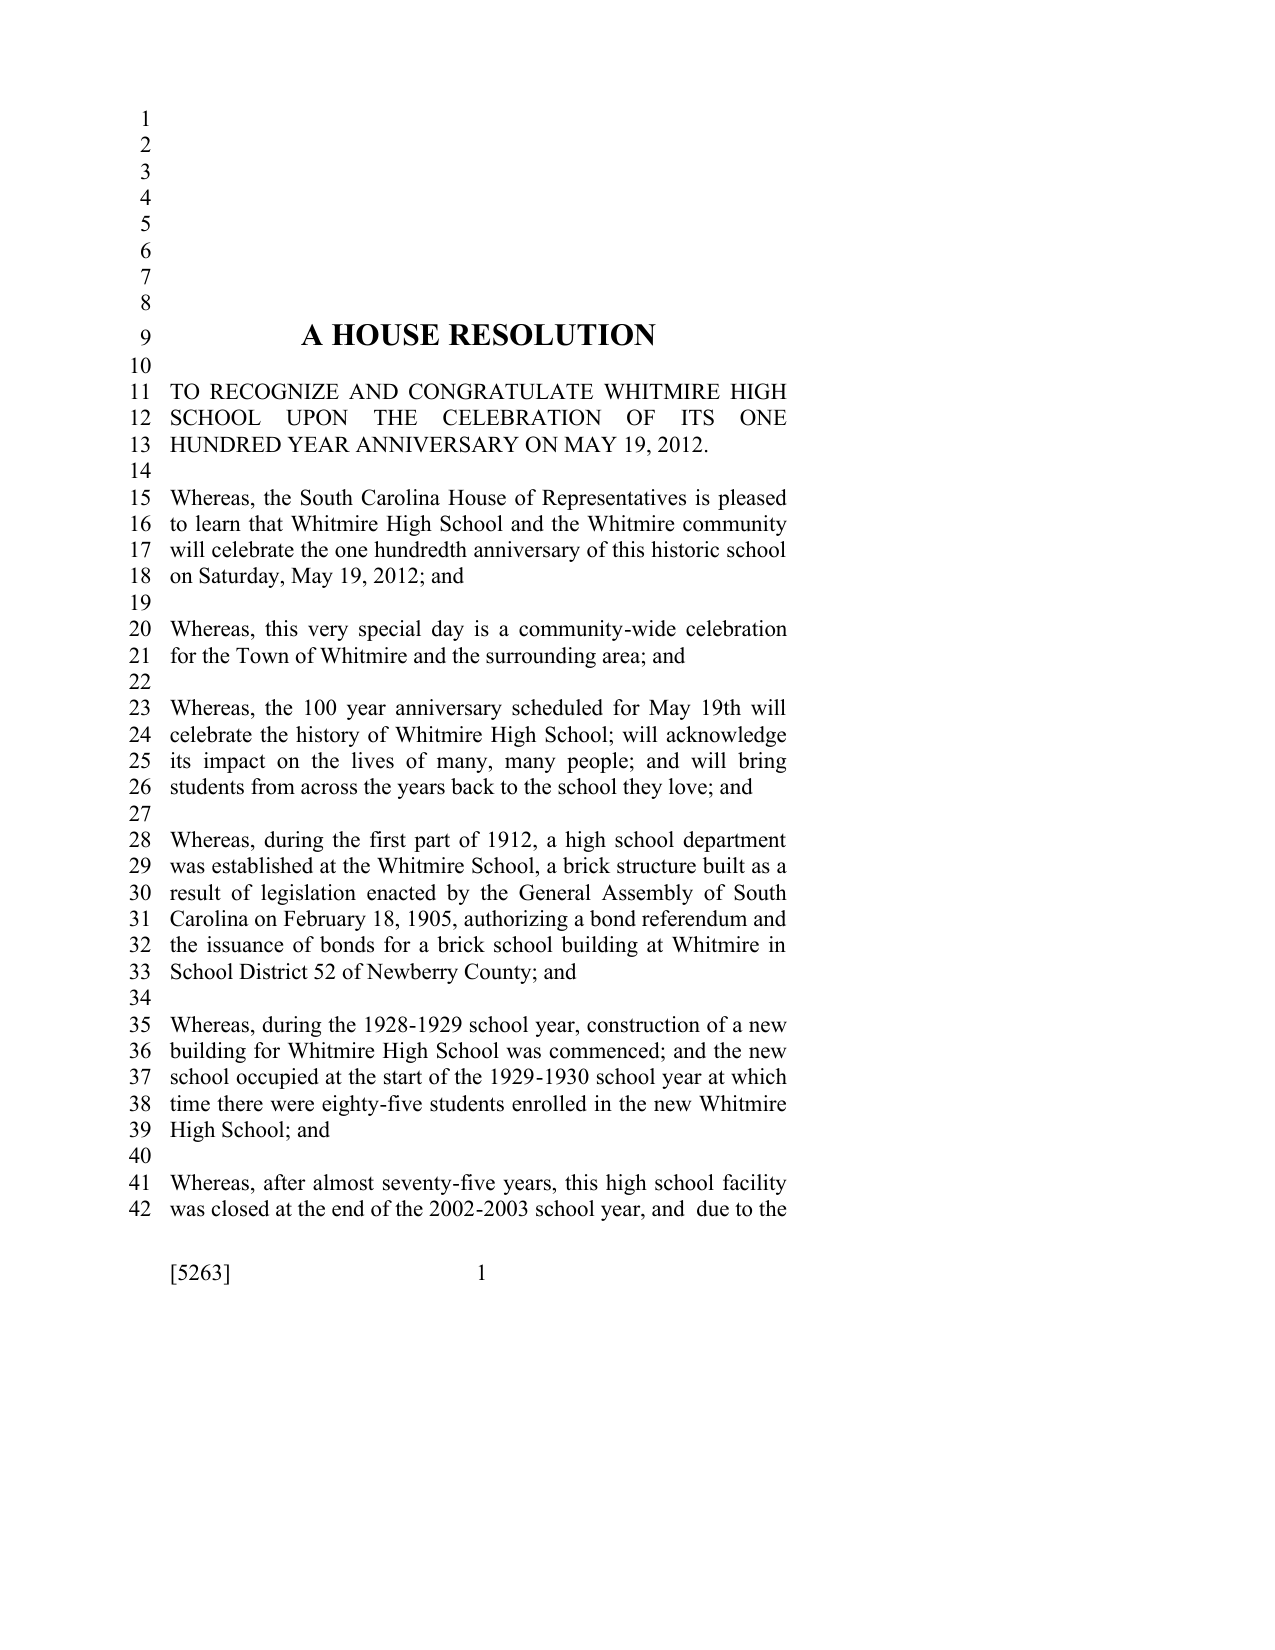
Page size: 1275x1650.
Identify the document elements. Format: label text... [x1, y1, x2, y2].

text TO RECOGNIZE AND CONGRATULATE WHITMIRE HIGH SCHOOL UPON THE CELEBRATION OF ITS ONE HUNDRED YEAR ANNIVERSARY ON MAY 19, 2012. [169, 378, 787, 457]
text Whereas, during the first part of 1912, a high school department was established at the Whitmire School, a brick structure built as a result of legislation enacted by the General Assembly of South Carolina on February 18, 1905, authorizing a bond referendum and the issuance of bonds for a brick school building at Whitmire in School District 52 of Newberry County; and [169, 826, 787, 984]
text Whereas, this very special day is a community-wide celebration for the Town of Whitmire and the surrounding area; and [169, 615, 787, 668]
text A HOUSE RESOLUTION [169, 316, 787, 352]
text Whereas, the South Carolina House of Representatives is pleased to learn that Whitmire High School and the Whitmire community will celebrate the one hundredth anniversary of this historic school on Saturday, May 19, 2012; and [169, 483, 787, 589]
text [169, 1169, 787, 1221]
text Whereas, during the 1928-1929 school year, construction of a new building for Whitmire High School was commenced; and the new school occupied at the start of the 1929-1930 school year at which time there were eighty-five students enrolled in the new Whitmire High School; and [169, 1011, 787, 1142]
text Whereas, the 100 year anniversary scheduled for May 19th will celebrate the history of Whitmire High School; will acknowledge its impact on the lives of many, many people; and will bring students from across the years back to the school they love; and [169, 694, 787, 800]
